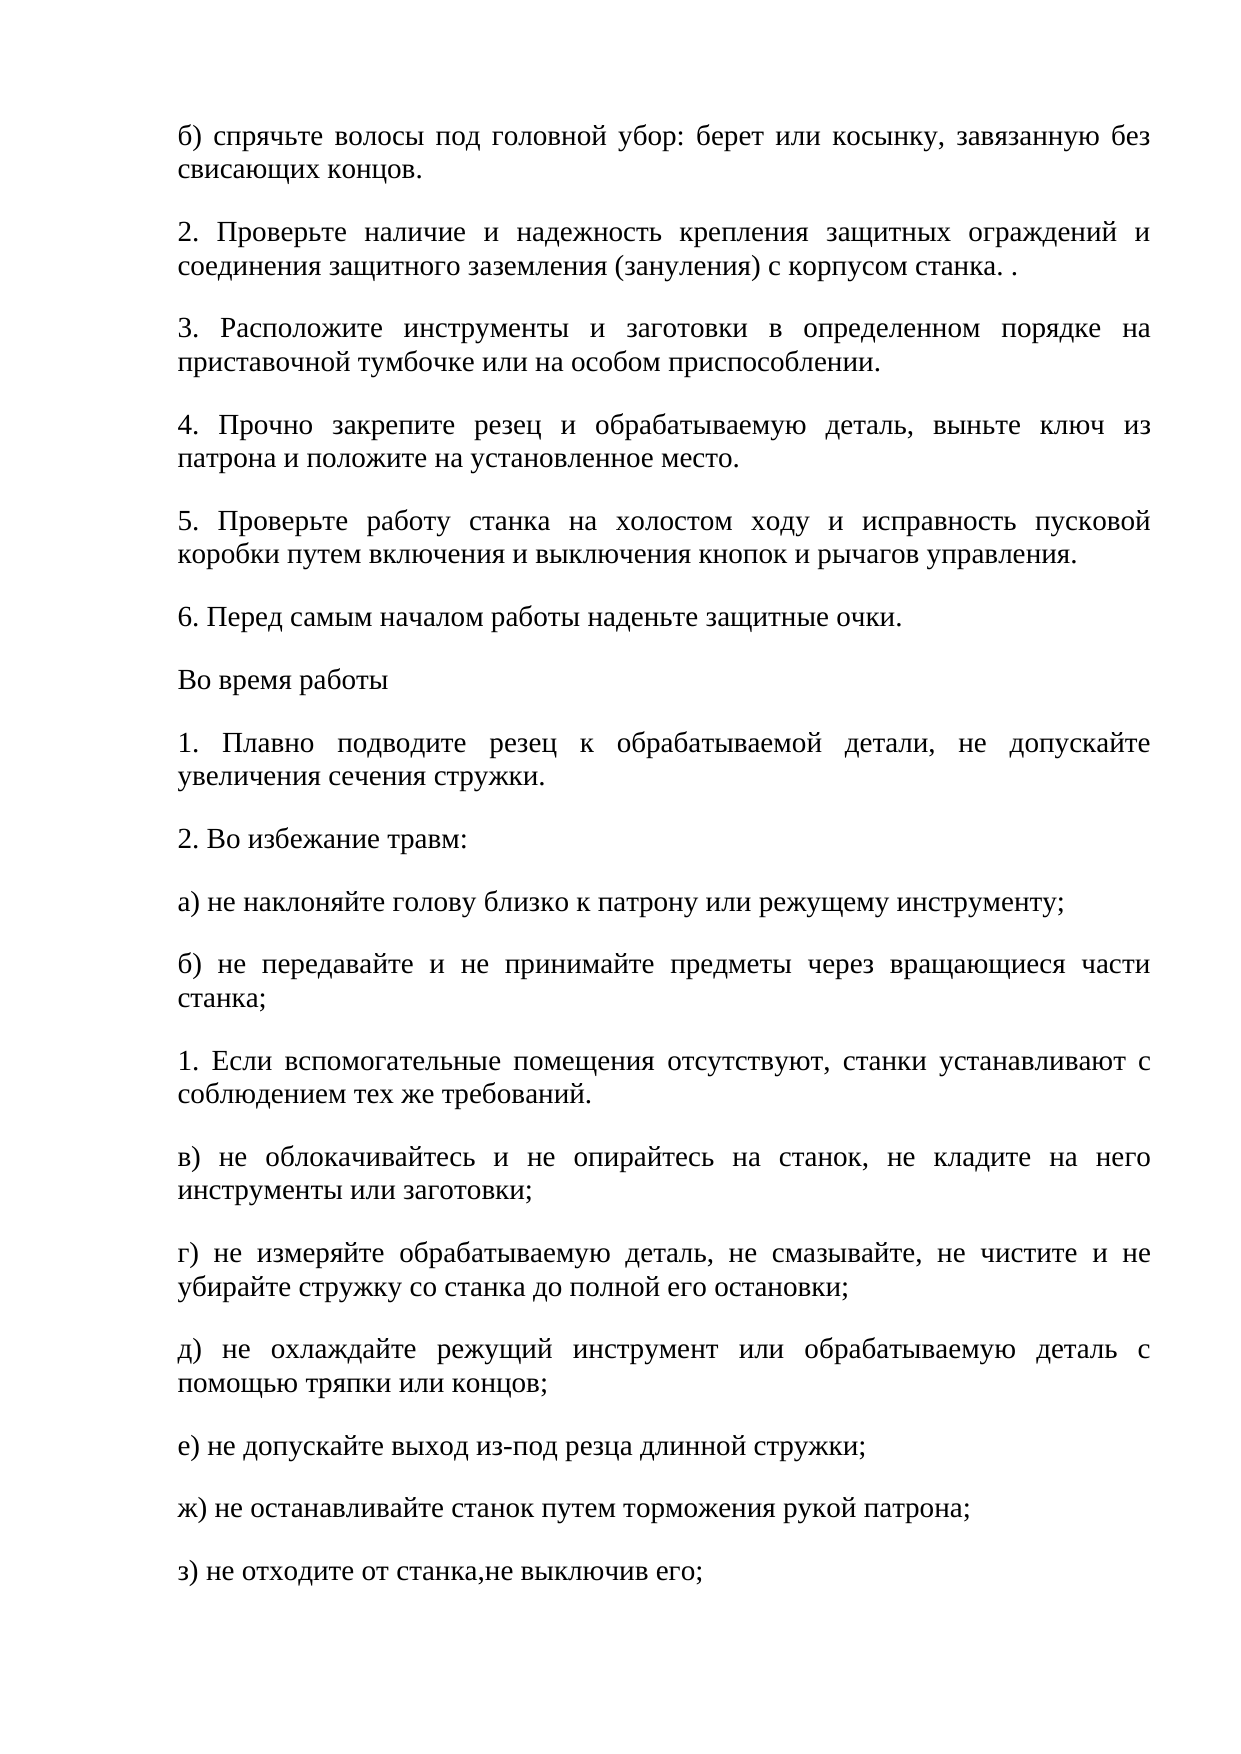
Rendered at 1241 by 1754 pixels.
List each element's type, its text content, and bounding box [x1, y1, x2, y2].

text Во время работы [177, 662, 1152, 696]
text з) не отходите от станка,не выключив его; [177, 1553, 1152, 1587]
text б) не передавайте и не принимайте предметы через вращающиеся части станка; [177, 946, 1152, 1013]
text 3. Расположите инструменты и заготовки в определенном порядке на приставочной тумбочке или на особом приспособлении. [177, 311, 1152, 378]
text 2. Во избежание травм: [177, 821, 1152, 854]
text 1. Если вспомогательные помещения отсутствуют, станки устанавливают с соблюдением тех же требований. [177, 1043, 1152, 1110]
text ж) не останавливайте станок путем торможения рукой патрона; [177, 1490, 1152, 1524]
text 1. Плавно подводите резец к обрабатываемой детали, не допускайте увеличения сечения стружки. [177, 725, 1152, 792]
text в) не облокачивайтесь и не опирайтесь на станок, не кладите на него инструменты или заготовки; [177, 1139, 1152, 1206]
text д) не охлаждайте режущий инструмент или обрабатываемую деталь с помощью тряпки или концов; [177, 1331, 1152, 1398]
text 2. Проверьте наличие и надежность крепления защитных ограждений и соединения защитного заземления (зануления) с корпусом станка. . [177, 214, 1152, 281]
text 6. Перед самым началом работы наденьте защитные очки. [177, 599, 1152, 633]
text е) не допускайте выход из-под резца длинной стружки; [177, 1428, 1152, 1461]
text 4. Прочно закрепите резец и обрабатываемую деталь, выньте ключ из патрона и положите на установленное место. [177, 407, 1152, 474]
text 5. Проверьте работу станка на холостом ходу и исправность пусковой коробки путем включения и выключения кнопок и рычагов управления. [177, 503, 1152, 570]
text г) не измеряйте обрабатываемую деталь, не смазывайте, не чистите и не убирайте стружку со станка до полной его остановки; [177, 1235, 1152, 1302]
text а) не наклоняйте голову близко к патрону или режущему инструменту; [177, 884, 1152, 917]
text б) спрячьте волосы под головной убор: берет или косынку, завязанную без свисающих концов. [177, 118, 1152, 185]
